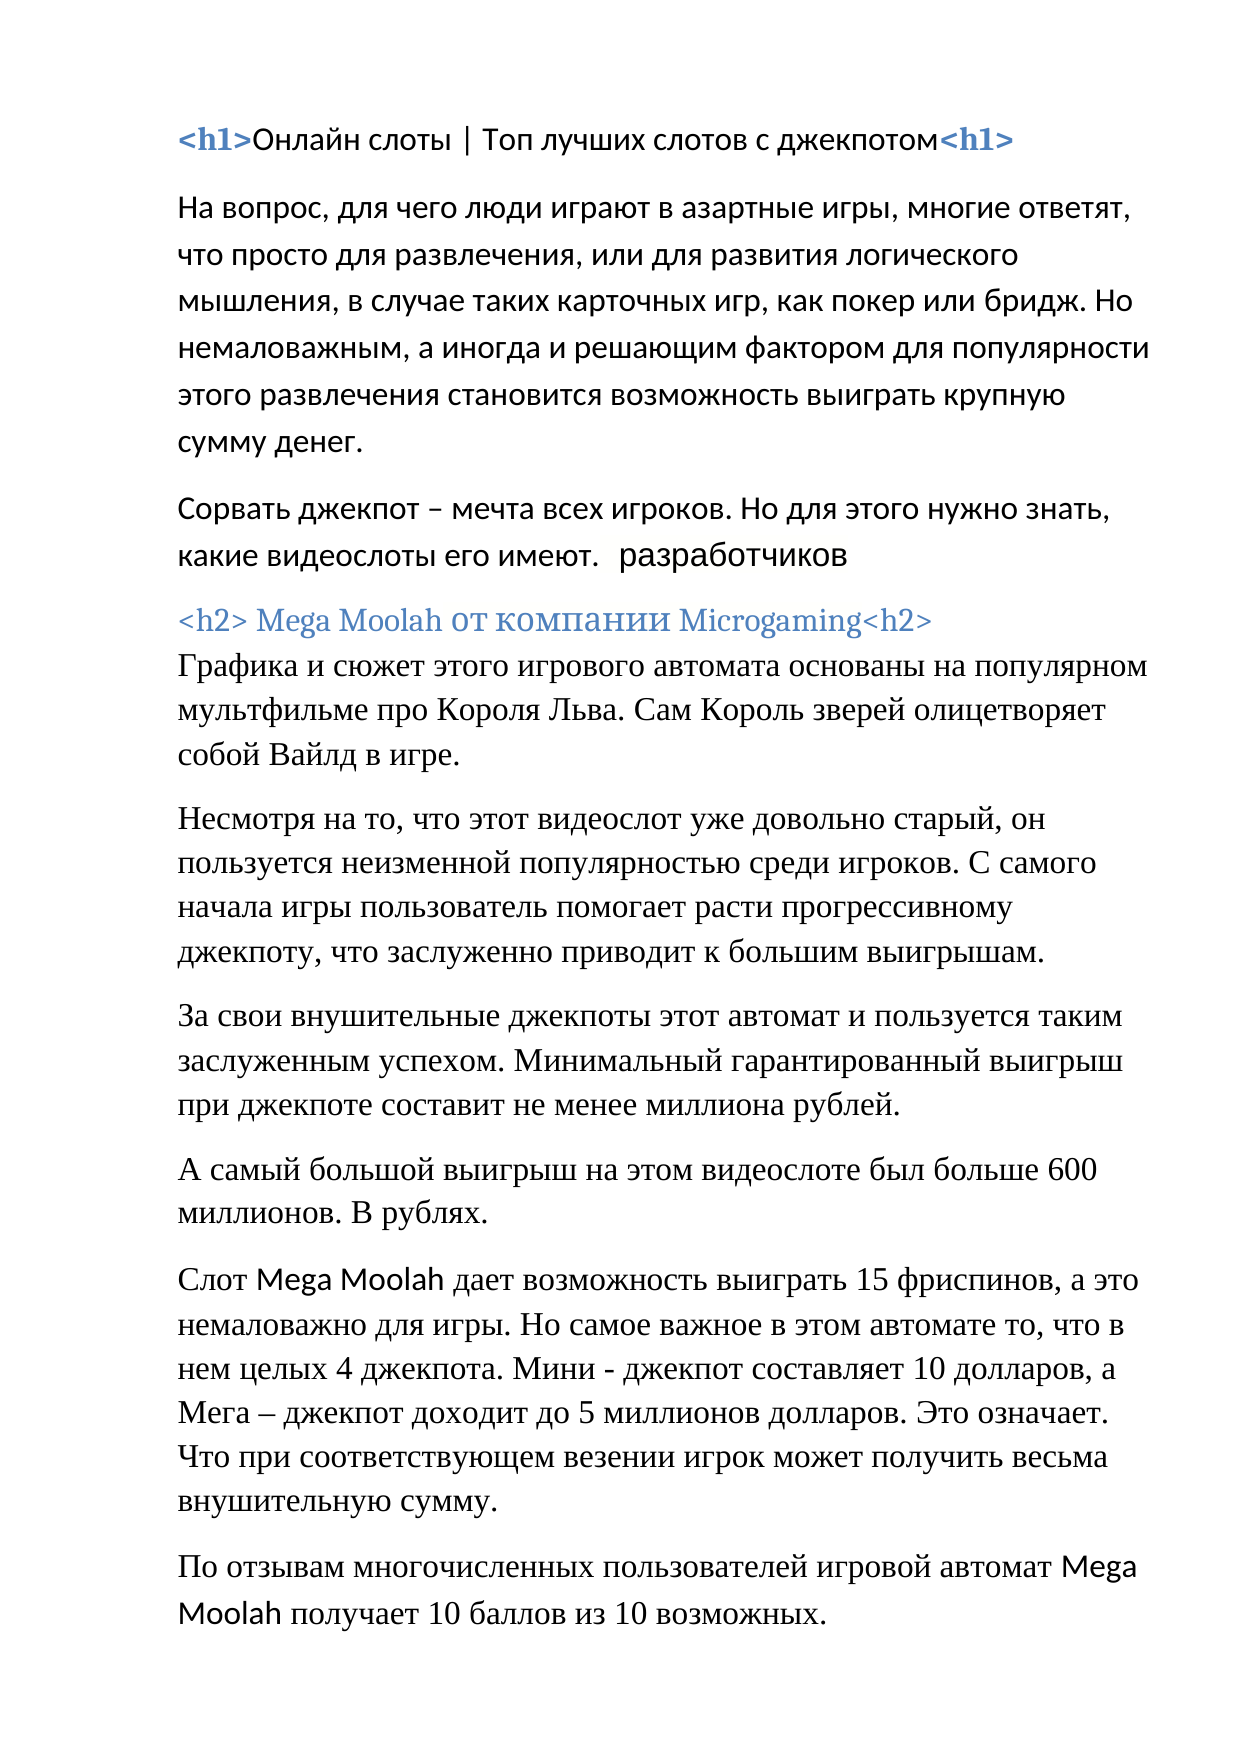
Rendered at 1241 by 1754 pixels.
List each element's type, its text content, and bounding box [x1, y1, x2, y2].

subtitle <h2> Mega Moolah от компании Microgaming<h2> [862, 602, 1152, 640]
text За свои внушительные джекпоты этот автомат и пользуется таким заслуженным успехом. Минимальный гарантированный выигрыш при джекпоте составит не менее миллиона рублей. [177, 996, 1152, 1122]
text Несмотря на то, что этот видеослот уже довольно старый, он пользуется неизменной популярностью среди игроков. С самого начала игры пользователь помогает расти прогрессивному джекпоту, что заслуженно приводит к большим выигрышам. [177, 799, 1152, 969]
text Слот Mega Moolah дает возможность выиграть 15 фриспинов, а это немаловажно для игры. Но самое важное в этом автомате то, что в нем целых 4 джекпота. Мини - джекпот составляет 10 долларов, а Мега – джекпот доходит до 5 миллионов долларов. Это означает. Что при соответствующем везении игрок может получить весьма внушительную сумму. [177, 1258, 1152, 1519]
text Графика и сюжет этого игрового автомата основаны на популярном мультфильме про Короля Льва. Сам Король зверей олицетворяет собой Вайлд в игре. [177, 646, 1152, 772]
subtitle <h2> Mega Moolah от компании Microgaming<h2> [177, 602, 443, 640]
text На вопрос, для чего люди играют в азартные игры, многие ответят, что просто для развлечения, или для развития логического мышления, в случае таких карточных игр, как покер или бридж. Но немаловажным, а иногда и решающим фактором для популярности этого развлечения становится возможность выиграть крупную сумму денег. [177, 186, 1152, 460]
text По отзывам многочисленных пользователей игровой автомат Mega Moolah получает 10 баллов из 10 возможных. [177, 1545, 1152, 1633]
text <h1>Онлайн слоты | Топ лучших слотов с джекпотом<h1> [177, 118, 1152, 159]
text А самый большой выигрыш на этом видеослоте был больше 600 миллионов. В рублях. [177, 1149, 1152, 1231]
text Сорвать джекпот – мечта всех игроков. Но для этого нужно знать, какие видеослоты его имеют. разработчиков [177, 487, 1152, 575]
